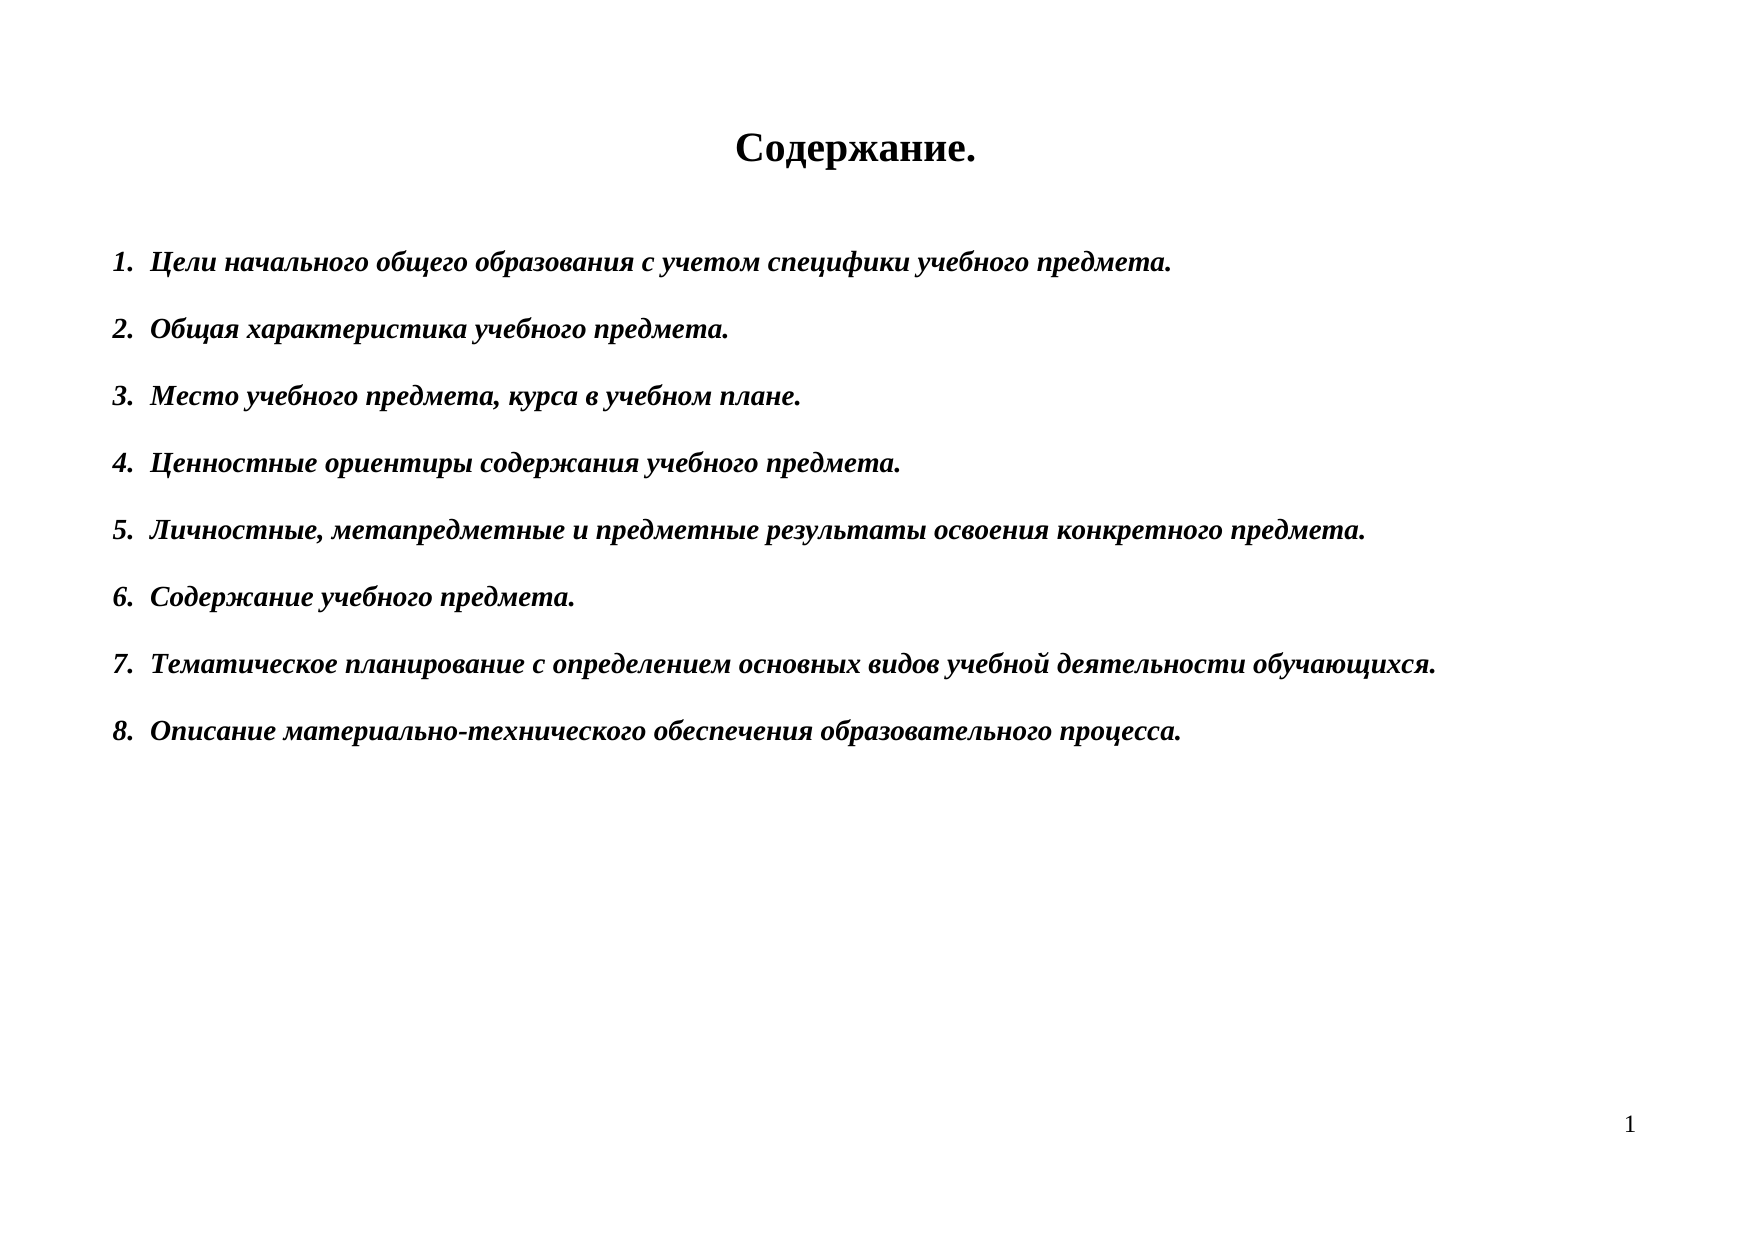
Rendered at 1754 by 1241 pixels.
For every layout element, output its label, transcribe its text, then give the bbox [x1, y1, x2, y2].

list Тематическое планирование с определением основных видов учебной деятельности обучающихся. [112, 646, 1636, 680]
list Содержание учебного предмета. [112, 579, 1636, 613]
list Описание материально-технического обеспечения образовательного процесса. [112, 713, 1636, 747]
list Общая характеристика учебного предмета. [112, 311, 1636, 344]
list Цели начального общего образования с учетом специфики учебного предмета. [112, 244, 1636, 277]
list Место учебного предмета, курса в учебном плане. [112, 378, 1636, 411]
list Личностные, метапредметные и предметные результаты освоения конкретного предмета. [112, 512, 1636, 546]
list Ценностные ориентиры содержания учебного предмета. [112, 445, 1636, 478]
text Содержание. [75, 123, 1636, 171]
